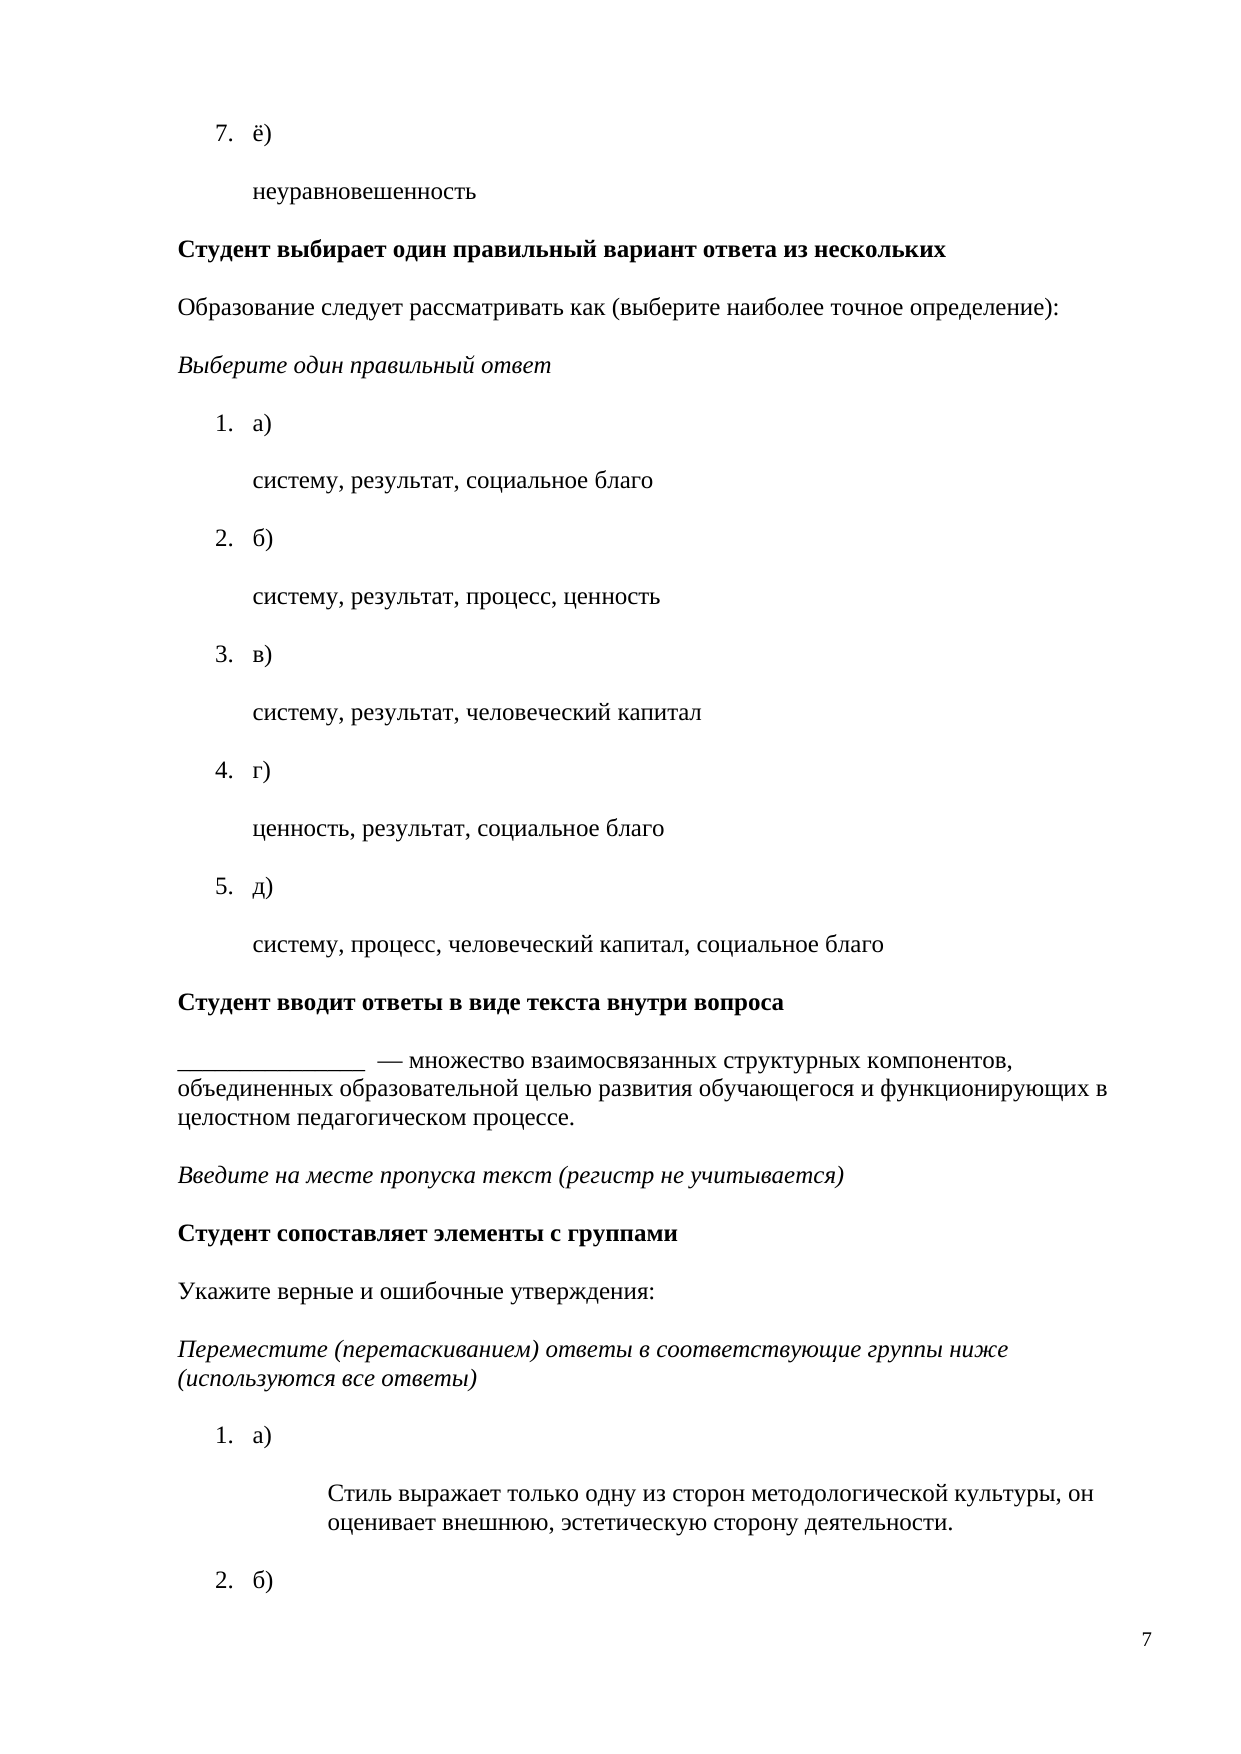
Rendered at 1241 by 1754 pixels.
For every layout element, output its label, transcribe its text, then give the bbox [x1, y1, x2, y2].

text Введите на месте пропуска текст (регистр не учитывается) [177, 1160, 1152, 1189]
text Укажите верные и ошибочные утверждения: [177, 1276, 1152, 1305]
list д) [215, 871, 1152, 900]
text Студент сопоставляет элементы с группами [177, 1218, 1152, 1247]
text неуравновешенность [252, 176, 1152, 205]
text _______________ — множество взаимосвязанных структурных компонентов, объединенных образовательной целью развития обучающегося и функционирующих в целостном педагогическом процессе. [177, 1045, 1152, 1131]
text систему, процесс, человеческий капитал, социальное благо [252, 929, 1152, 958]
list г) [215, 755, 1152, 784]
list ё) [215, 118, 1152, 147]
text систему, результат, социальное благо [252, 466, 1152, 494]
list б) [215, 523, 1152, 552]
text Образование следует рассматривать как (выберите наиболее точное определение): [177, 292, 1152, 321]
text систему, результат, процесс, ценность [252, 581, 1152, 610]
text Студент вводит ответы в виде текста внутри вопроса [177, 987, 1152, 1016]
list б) [215, 1565, 1152, 1594]
list в) [215, 639, 1152, 668]
text Студент выбирает один правильный вариант ответа из нескольких [177, 234, 1152, 263]
text Переместите (перетаскиванием) ответы в соответствующие группы ниже (используются все ответы) [177, 1334, 1152, 1391]
text ценность, результат, социальное благо [252, 813, 1152, 842]
list а) [215, 408, 1152, 436]
text систему, результат, человеческий капитал [252, 697, 1152, 726]
list а) [215, 1421, 1152, 1449]
text Стиль выражает только одну из сторон методологической культуры, он оценивает внешнюю, эстетическую сторону деятельности. [327, 1478, 1152, 1536]
text Выберите один правильный ответ [177, 350, 1152, 378]
